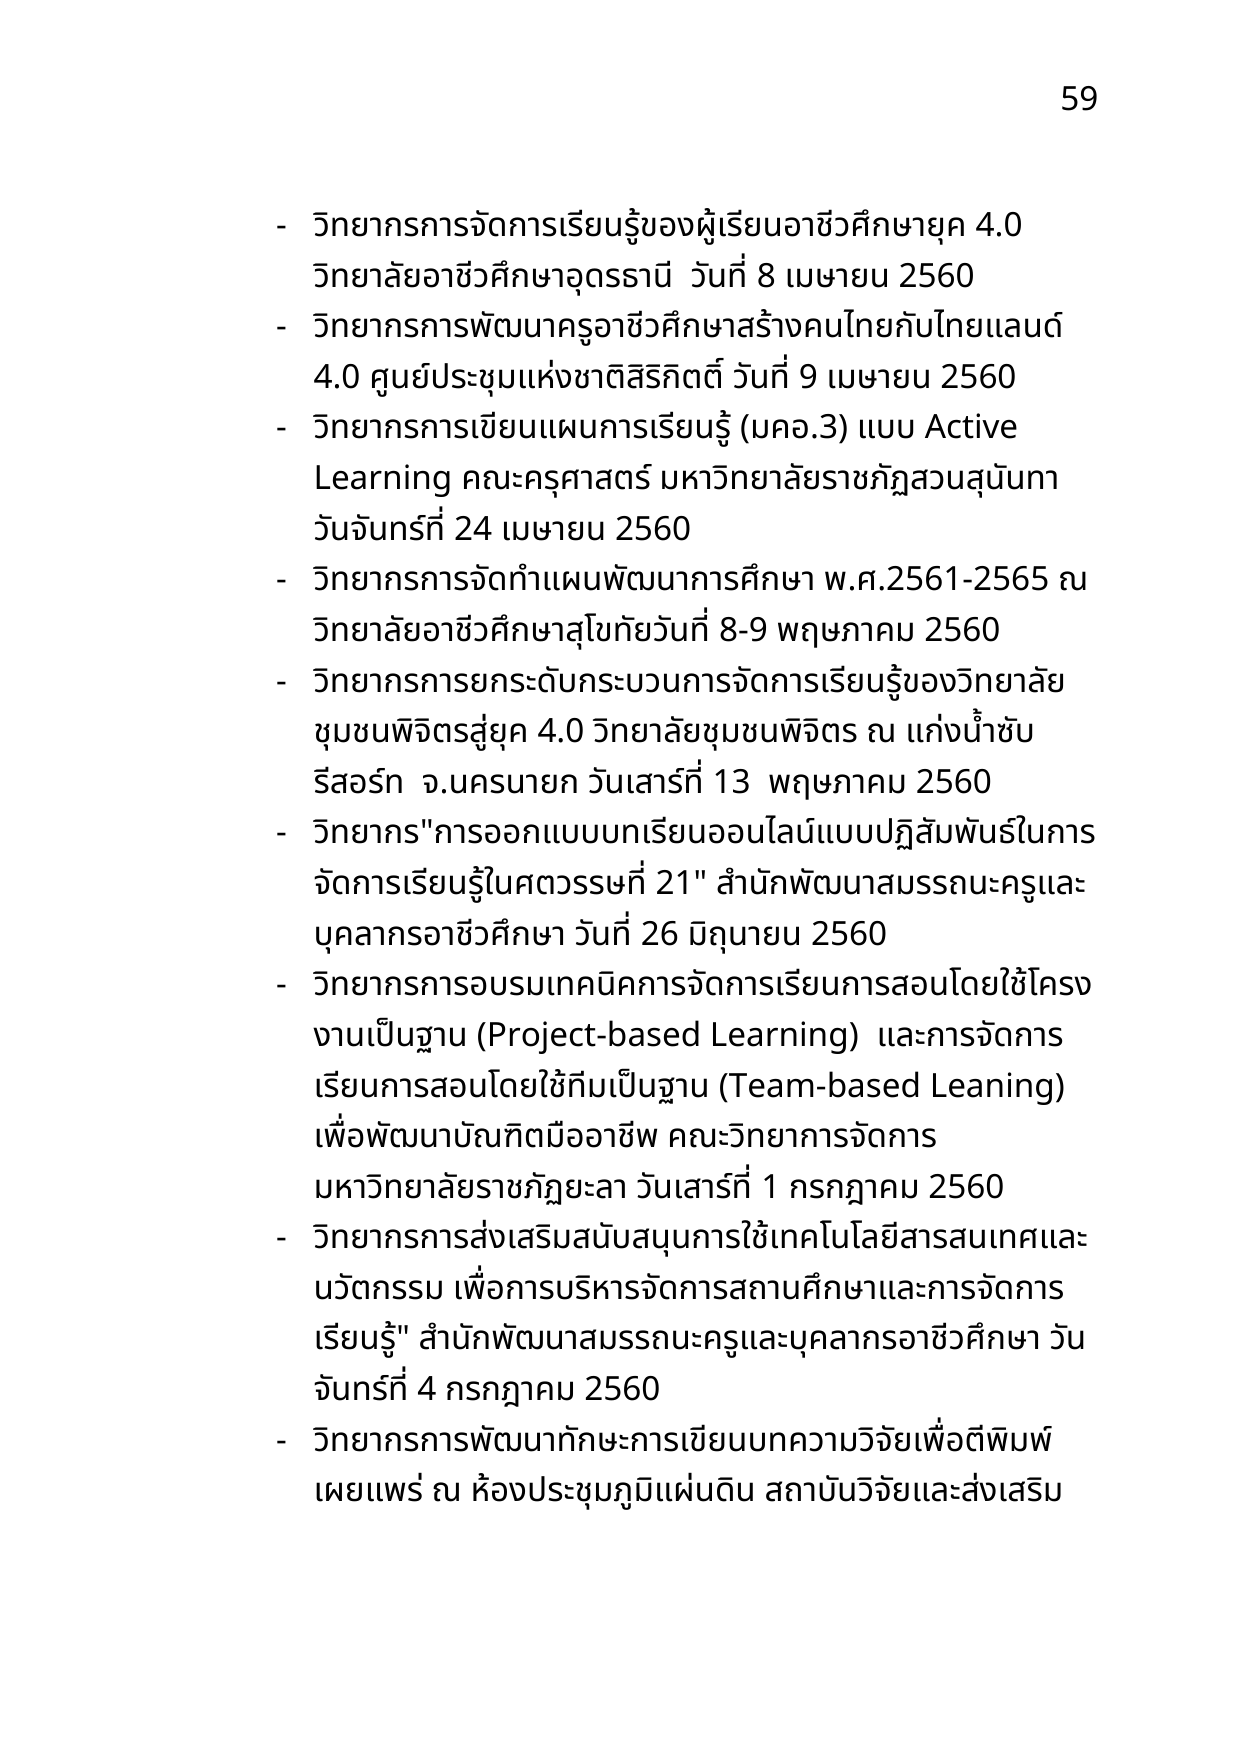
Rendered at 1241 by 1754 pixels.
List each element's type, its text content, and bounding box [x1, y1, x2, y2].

list วิทยากรการพัฒนาครูอาชีวศึกษาสร้างคนไทยกับไทยแลนด์ 4.0 ศูนย์ประชุมแห่งชาติสิริกิตติ์ วันที่ 9 เมษายน 2560 [276, 302, 1098, 403]
list วิทยากรการอบรมเทคนิคการจัดการเรียนการสอนโดยใช้โครงงานเป็นฐาน (Project-based Learning) และการจัดการเรียนการสอนโดยใช้ทีมเป็นฐาน (Team-based Leaning) เพื่อพัฒนาบัณฑิตมืออาชีพ คณะวิทยาการจัดการ มหาวิทยาลัยราชภัฏยะลา วันเสาร์ที่ 1 กรกฎาคม 2560 [276, 960, 1098, 1213]
list วิทยากรการจัดการเรียนรู้ของผู้เรียนอาชีวศึกษายุค 4.0 วิทยาลัยอาชีวศึกษาอุดรธานี วันที่ 8 เมษายน 2560 [276, 201, 1098, 302]
list วิทยากรการยกระดับกระบวนการจัดการเรียนรู้ของวิทยาลัยชุมชนพิจิตรสู่ยุค 4.0 วิทยาลัยชุมชนพิจิตร ณ แก่งน้ำซับรีสอร์ท จ.นครนายก วันเสาร์ที่ 13 พฤษภาคม 2560 [276, 656, 1098, 808]
list วิทยากรการเขียนแผนการเรียนรู้ (มคอ.3) แบบ Active Learning คณะครุศาสตร์ มหาวิทยาลัยราชภัฏสวนสุนันทา วันจันทร์ที่ 24 เมษายน 2560 [276, 403, 1098, 555]
list วิทยากร"การออกแบบบทเรียนออนไลน์แบบปฏิสัมพันธ์ในการจัดการเรียนรู้ในศตวรรษที่ 21" สำนักพัฒนาสมรรถนะครูและบุคลากรอาชีวศึกษา วันที่ 26 มิถุนายน 2560 [276, 808, 1098, 960]
list วิทยากรการจัดทำแผนพัฒนาการศึกษา พ.ศ.2561-2565 ณ วิทยาลัยอาชีวศึกษาสุโขทัยวันที่ 8-9 พฤษภาคม 2560 [276, 555, 1098, 656]
list วิทยากรการส่งเสริมสนับสนุนการใช้เทคโนโลยีสารสนเทศและนวัตกรรม เพื่อการบริหารจัดการสถานศึกษาและการจัดการเรียนรู้" สำนักพัฒนาสมรรถนะครูและบุคลากรอาชีวศึกษา วันจันทร์ที่ 4 กรกฎาคม 2560 [276, 1213, 1098, 1415]
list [276, 1415, 1098, 1516]
